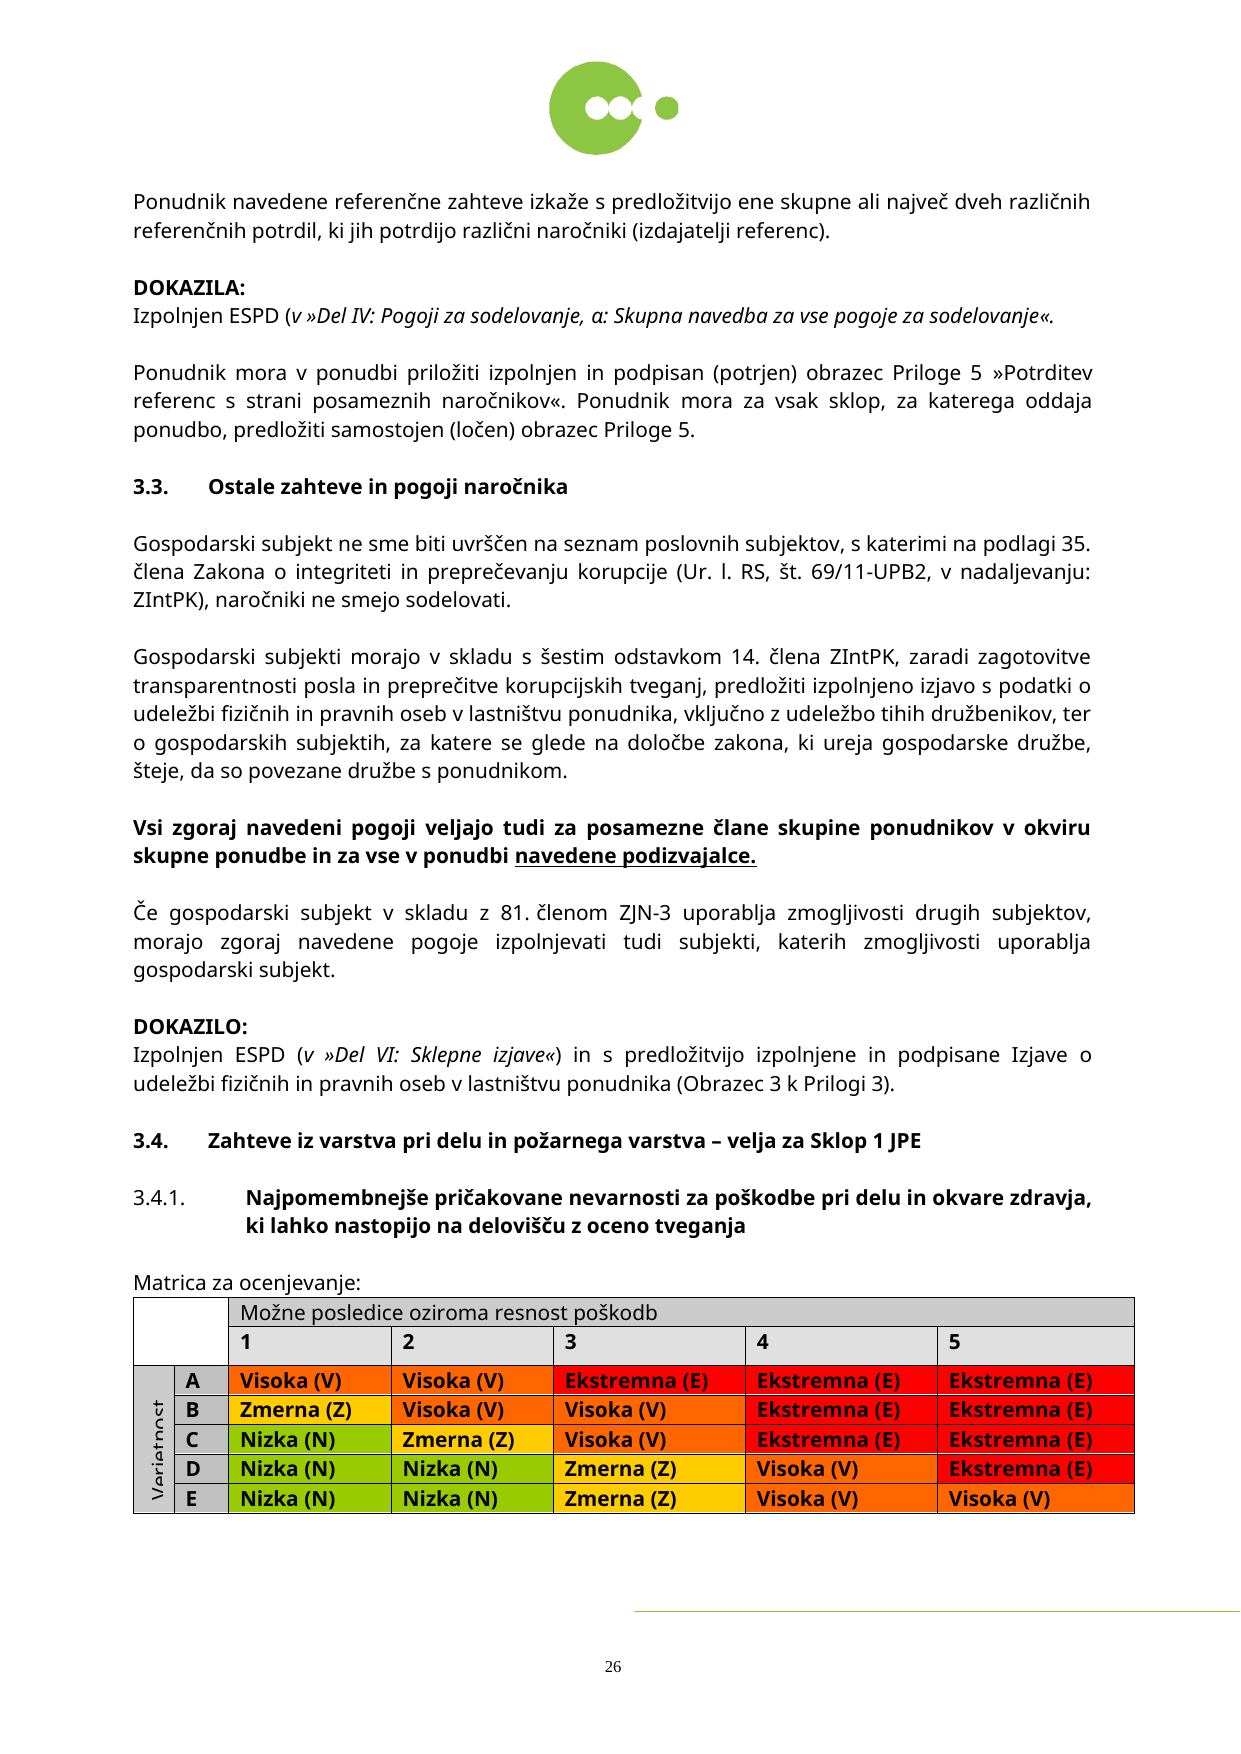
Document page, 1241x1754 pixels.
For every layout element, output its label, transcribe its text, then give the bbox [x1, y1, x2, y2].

table_cell Ekstremna (E) [746, 1396, 937, 1424]
list Ostale zahteve in pogoji naročnika [133, 472, 1093, 500]
table_cell Nizka (N) [229, 1425, 391, 1453]
table_cell 1 [229, 1327, 391, 1365]
text Če gospodarski subjekt v skladu z 81. členom ZJN-3 uporablja zmogljivosti drugih subjektov, morajo zgoraj navedene pogoje izpolnjevati tudi subjekti, katerih zmogljivosti uporablja gospodarski subjekt. [133, 898, 1093, 984]
table_cell Nizka (N) [229, 1484, 391, 1512]
text Ponudnik mora v ponudbi priložiti izpolnjen in podpisan (potrjen) obrazec Priloge 5 »Potrditev referenc s strani posameznih naročnikov«. Ponudnik mora za vsak sklop, za katerega oddaja ponudbo, predložiti samostojen (ločen) obrazec Priloge 5. [133, 358, 1093, 443]
table_cell A [175, 1366, 228, 1394]
table_cell Visoka (V) [392, 1366, 553, 1394]
table_cell Visoka (V) [938, 1484, 1134, 1512]
table_cell Visoka (V) [554, 1425, 745, 1453]
text DOKAZILA: [133, 273, 1093, 301]
table_cell Ekstremna (E) [554, 1366, 745, 1394]
table_header [134, 1298, 228, 1365]
table_cell Nizka (N) [392, 1455, 553, 1483]
table_cell Visoka (V) [746, 1484, 937, 1512]
table_cell Zmerna (Z) [554, 1484, 745, 1512]
table_cell Zmerna (Z) [392, 1425, 553, 1453]
table_cell Ekstremna (E) [938, 1396, 1134, 1424]
table_cell C [175, 1425, 228, 1453]
table_cell D [175, 1455, 228, 1483]
table_cell Ekstremna (E) [938, 1366, 1134, 1394]
table_cell Ekstremna (E) [938, 1425, 1134, 1453]
table_cell 4 [746, 1327, 937, 1365]
list Najpomembnejše pričakovane nevarnosti za poškodbe pri delu in okvare zdravja, ki lahko nastopijo na delovišču z oceno tveganja [133, 1183, 1093, 1240]
table_cell Ekstremna (E) [746, 1425, 937, 1453]
table_cell E [175, 1484, 228, 1512]
table_cell Visoka (V) [746, 1455, 937, 1483]
table_cell Ekstremna (E) [938, 1455, 1134, 1483]
text Vsi zgoraj navedeni pogoji veljajo tudi za posamezne člane skupine ponudnikov v okviru skupne ponudbe in za vse v ponudbi navedene podizvajalce. [133, 813, 1093, 870]
table_cell Visoka (V) [392, 1396, 553, 1424]
table_cell Nizka (N) [392, 1484, 553, 1512]
table_cell Visoka (V) [554, 1396, 745, 1424]
table_cell Visoka (V) [229, 1366, 391, 1394]
table_cell Zmerna (Z) [554, 1455, 745, 1483]
table_cell Nizka (N) [229, 1455, 391, 1483]
table_cell B [175, 1396, 228, 1424]
text Matrica za ocenjevanje: [133, 1268, 1093, 1297]
text Gospodarski subjekt ne sme biti uvrščen na seznam poslovnih subjektov, s katerimi na podlagi 35. člena Zakona o integriteti in preprečevanju korupcije (Ur. l. RS, št. 69/11-UPB2, v nadaljevanju: ZIntPK), naročniki ne smejo sodelovati. [133, 529, 1093, 614]
text DOKAZILO: [133, 1012, 1093, 1041]
table_cell 5 [938, 1327, 1134, 1365]
table_header Možne posledice oziroma resnost poškodb [229, 1298, 1134, 1326]
table_cell 2 [392, 1327, 553, 1365]
text Izpolnjen ESPD (v »Del VI: Sklepne izjave«) in s predložitvijo izpolnjene in podpisane Izjave o udeležbi fizičnih in pravnih oseb v lastništvu ponudnika (Obrazec 3 k Prilogi 3). [133, 1041, 1093, 1097]
table_cell Verjetnost [134, 1366, 174, 1512]
table_cell 3 [554, 1327, 745, 1365]
table_cell Ekstremna (E) [746, 1366, 937, 1394]
list Izpolnjen ESPD (v »Del IV: Pogoji za sodelovanje, ɑ: Skupna navedba za vse pogoje za sodelovanje«. [133, 301, 1093, 330]
text Gospodarski subjekti morajo v skladu s šestim odstavkom 14. člena ZIntPK, zaradi zagotovitve transparentnosti posla in preprečitve korupcijskih tveganj, predložiti izpolnjeno izjavo s podatki o udeležbi fizičnih in pravnih oseb v lastništvu ponudnika, vključno z udeležbo tihih družbenikov, ter o gospodarskih subjektih, za katere se glede na določbe zakona, ki ureja gospodarske družbe, šteje, da so povezane družbe s ponudnikom. [133, 642, 1093, 785]
table_cell Zmerna (Z) [229, 1396, 391, 1424]
list Zahteve iz varstva pri delu in požarnega varstva – velja za Sklop 1 JPE [133, 1126, 1093, 1154]
